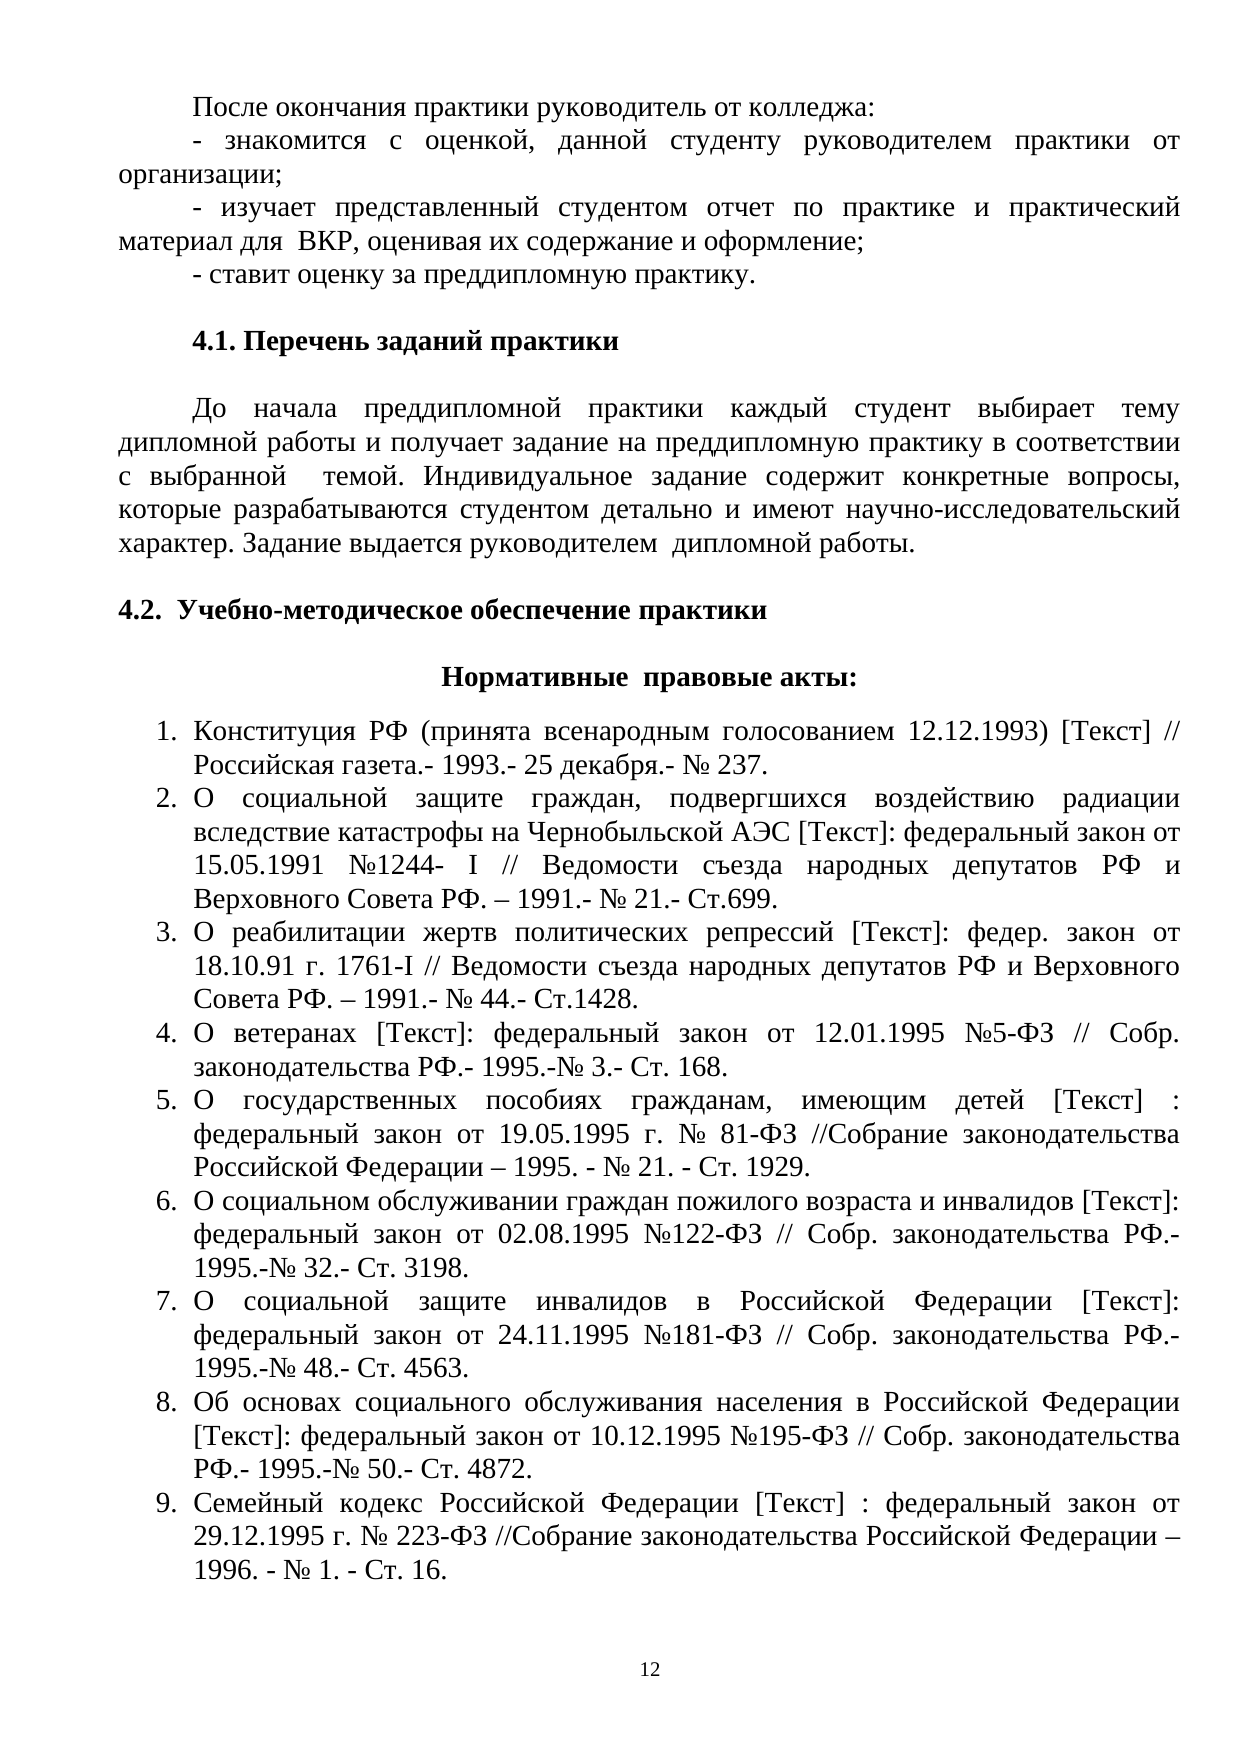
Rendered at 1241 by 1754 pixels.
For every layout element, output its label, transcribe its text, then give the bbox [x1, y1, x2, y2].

text До начала преддипломной практики каждый студент выбирает тему дипломной работы и получает задание на преддипломную практику в соответствии с выбранной темой. Индивидуальное задание содержит конкретные вопросы, которые разрабатываются студентом детально и имеют научно-исследовательский характер. Задание выдается руководителем дипломной работы. [118, 391, 1181, 558]
list Об основах социального обслуживания населения в Российской Федерации [Текст]: федеральный закон от 10.12.1995 №195-ФЗ // Собр. законодательства РФ.- 1995.-№ 50.- Ст. 4872. [156, 1384, 1181, 1485]
list О реабилитации жертв политических репрессий [Текст]: федер. закон от 18.10.91 г. 1761-I // Ведомости съезда народных депутатов РФ и Верховного Совета РФ. – 1991.- № 44.- Ст.1428. [156, 914, 1181, 1015]
text - изучает представленный студентом отчет по практике и практический материал для ВКР, оценивая их содержание и оформление; [118, 189, 1181, 256]
list О государственных пособиях гражданам, имеющим детей [Текст] : федеральный закон от 19.05.1995 г. № 81-ФЗ //Собрание законодательства Российской Федерации – 1995. - № 21. - Ст. 1929. [156, 1082, 1181, 1183]
list Семейный кодекс Российской Федерации [Текст] : федеральный закон от 29.12.1995 г. № 223-ФЗ //Собрание законодательства Российской Федерации – 1996. - № 1. - Ст. 16. [156, 1485, 1181, 1585]
list О социальной защите инвалидов в Российской Федерации [Текст]: федеральный закон от 24.11.1995 №181-ФЗ // Собр. законодательства РФ.- 1995.-№ 48.- Ст. 4563. [156, 1283, 1181, 1384]
list Конституция РФ (принята всенародным голосованием 12.12.1993) [Текст] // Российская газета.- 1993.- 25 декабря.- № 237. [156, 713, 1181, 780]
text Нормативные правовые акты: [118, 659, 1181, 692]
list О социальном обслуживании граждан пожилого возраста и инвалидов [Текст]: федеральный закон от 02.08.1995 №122-ФЗ // Собр. законодательства РФ.- 1995.-№ 32.- Ст. 3198. [156, 1183, 1181, 1283]
text 4.2. Учебно-методическое обеспечение практики [118, 592, 1181, 625]
text - ставит оценку за преддипломную практику. [118, 256, 1181, 290]
text - знакомится с оценкой, данной студенту руководителем практики от организации; [118, 122, 1181, 189]
list О ветеранах [Текст]: федеральный закон от 12.01.1995 №5-ФЗ // Собр. законодательства РФ.- 1995.-№ 3.- Ст. 168. [156, 1015, 1181, 1082]
text 4.1. Перечень заданий практики [118, 323, 1181, 357]
text После окончания практики руководитель от колледжа: [118, 89, 1181, 122]
list О социальной защите граждан, подвергшихся воздействию радиации вследствие катастрофы на Чернобыльской АЭС [Текст]: федеральный закон от 15.05.1991 №1244- I // Ведомости съезда народных депутатов РФ и Верховного Совета РФ. – 1991.- № 21.- Ст.699. [156, 780, 1181, 914]
